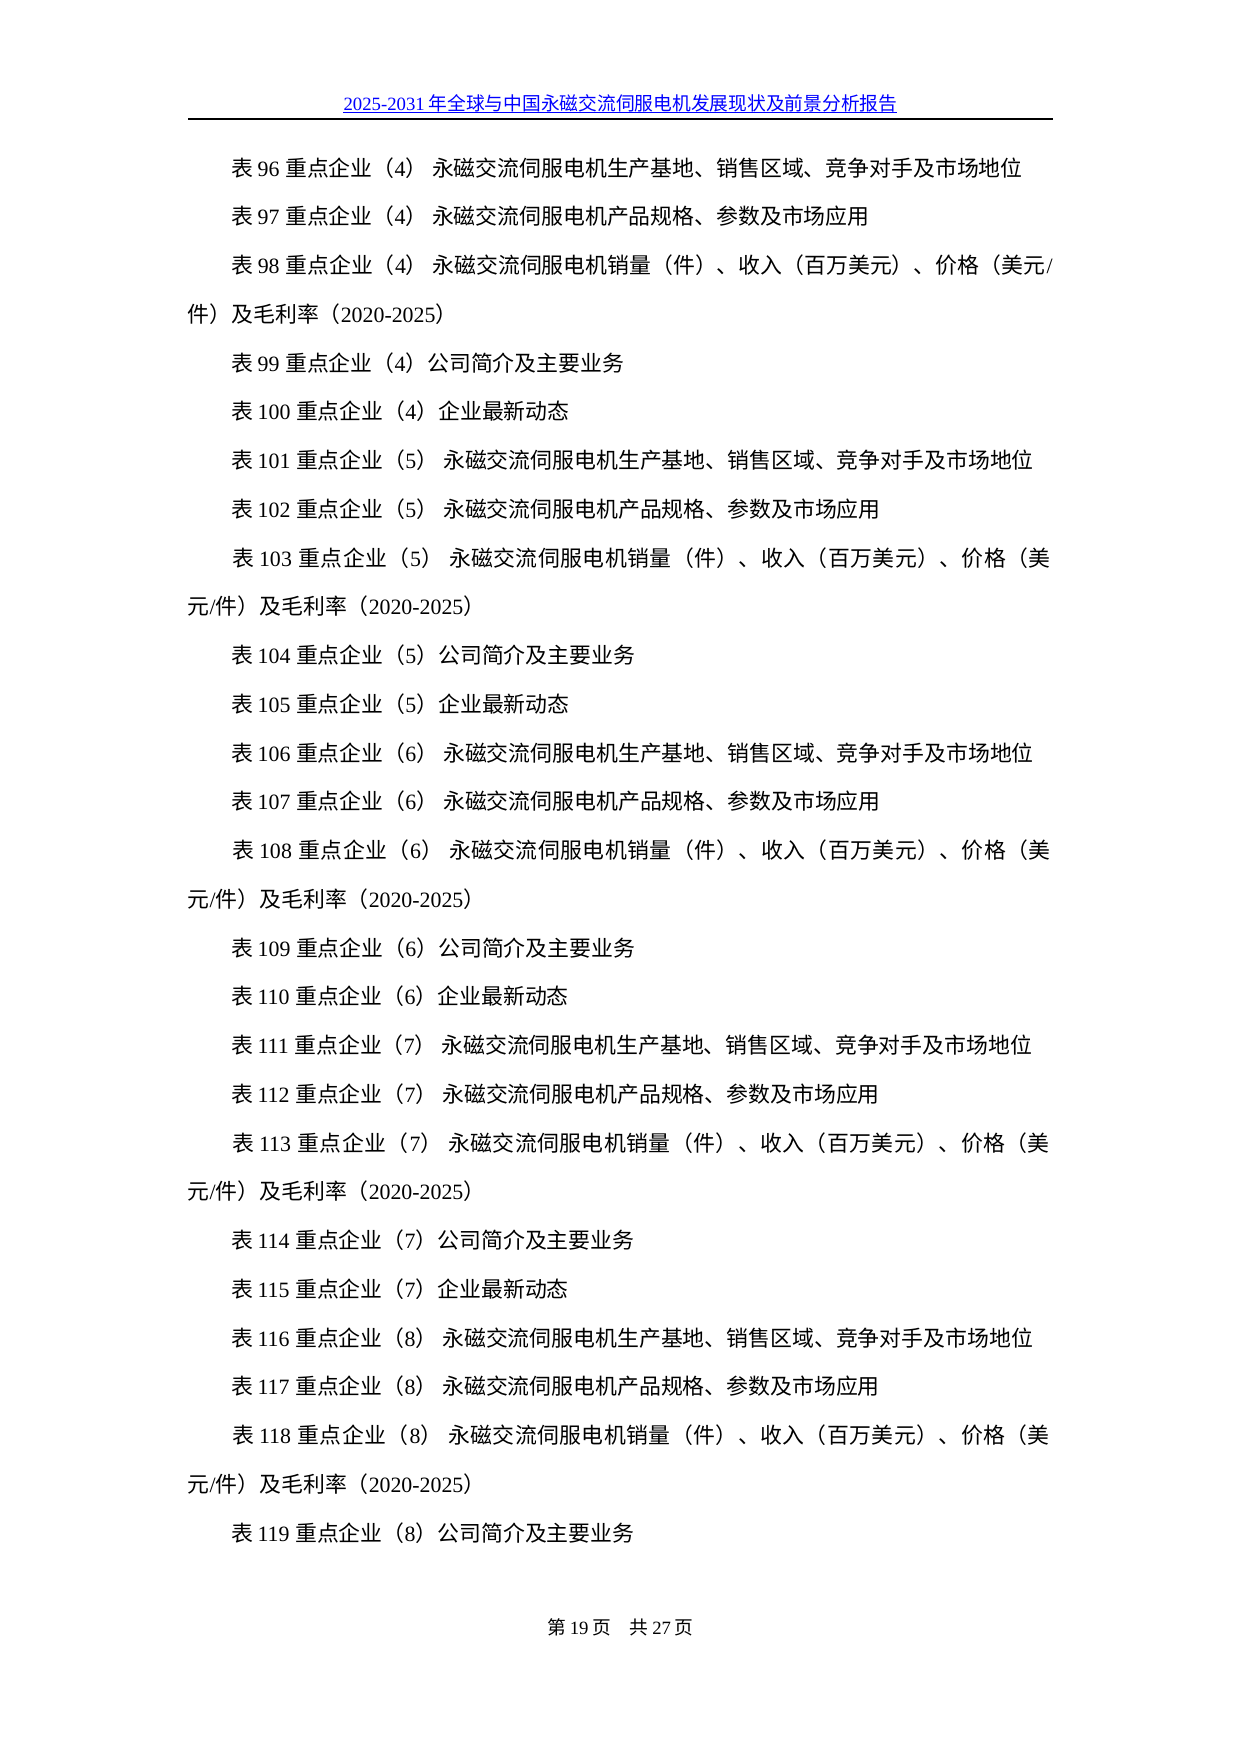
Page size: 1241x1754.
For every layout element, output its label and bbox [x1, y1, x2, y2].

text [187, 150, 1053, 1548]
